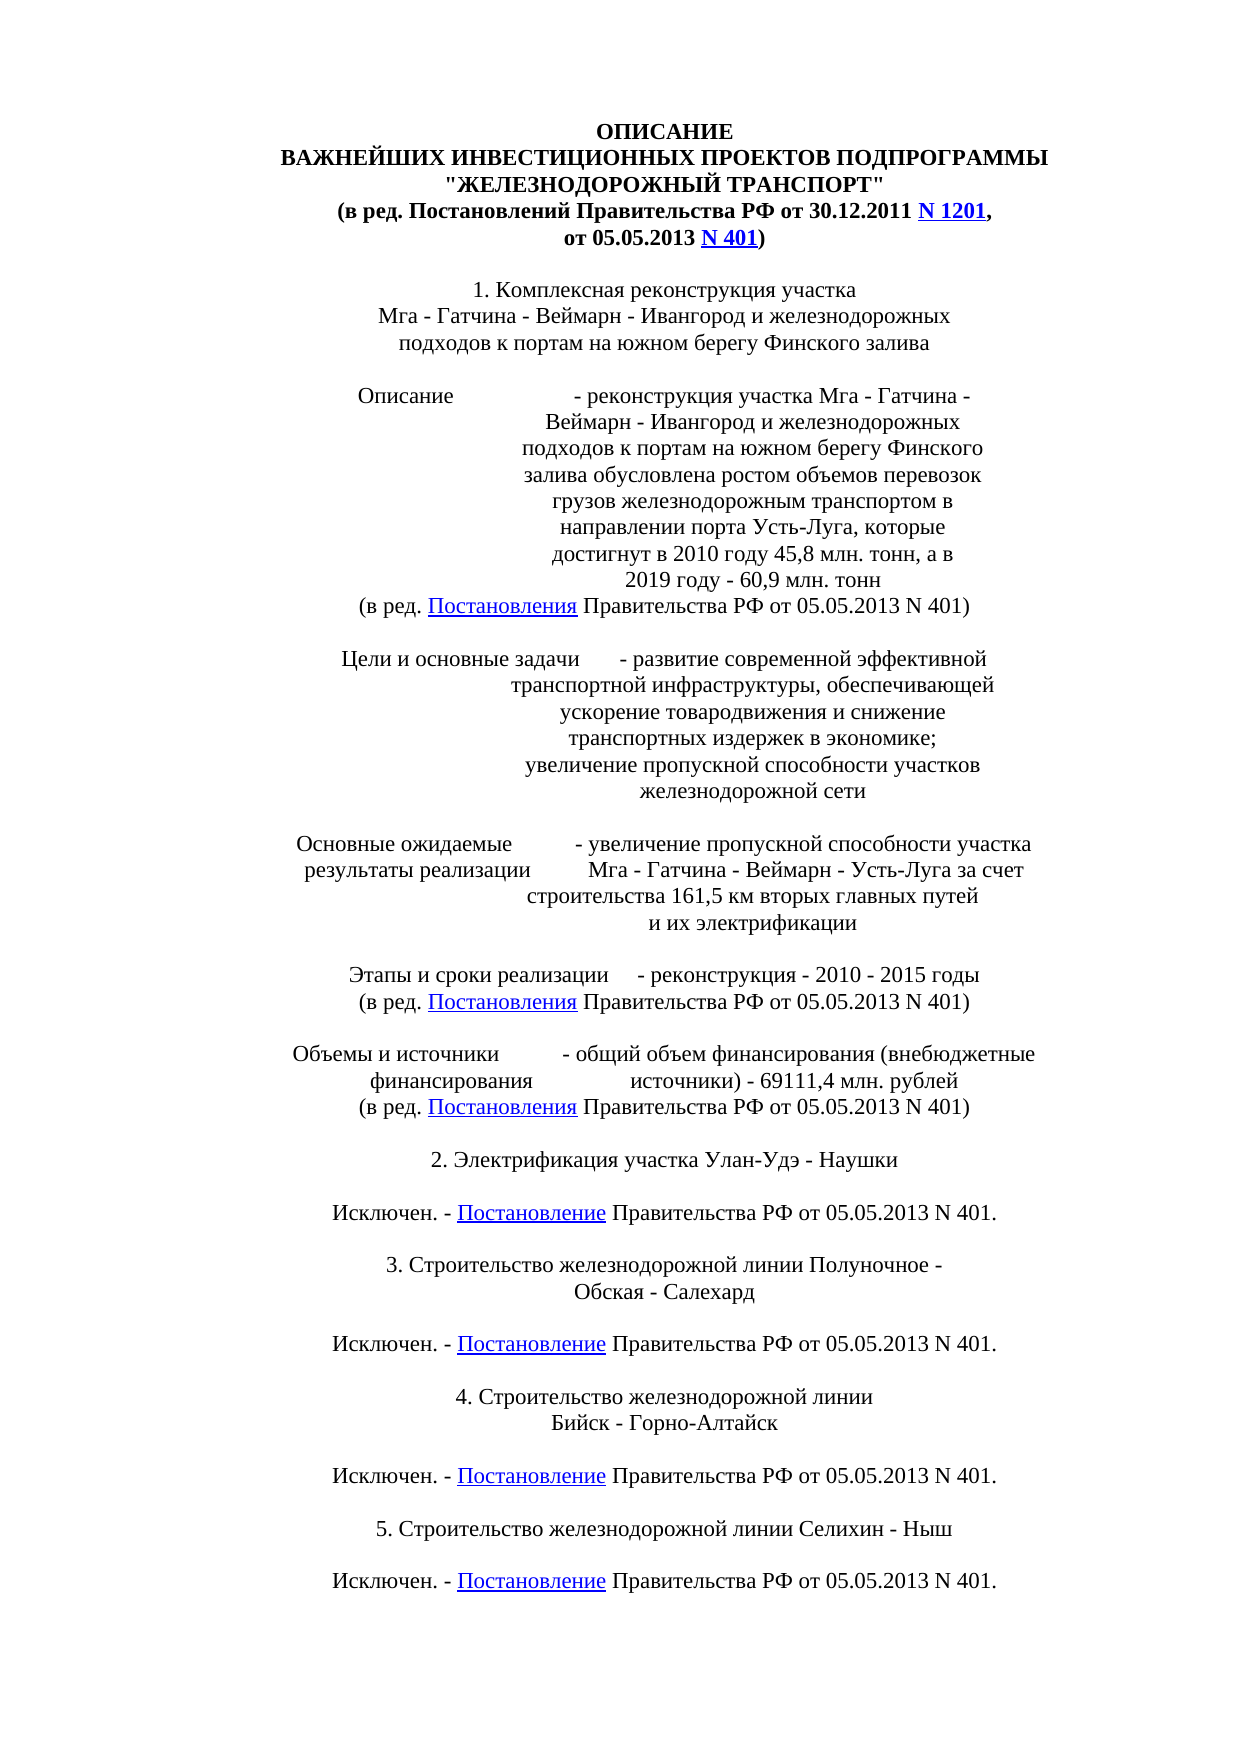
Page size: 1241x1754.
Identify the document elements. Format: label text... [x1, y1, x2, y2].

text 4. Строительство железнодорожной линии [177, 1383, 1152, 1409]
text Веймарн - Ивангород и железнодорожных [177, 408, 1152, 434]
text Объемы и источники - общий объем финансирования (внебюджетные [177, 1041, 1152, 1067]
text (в ред. Постановления Правительства РФ от 05.05.2013 N 401) [177, 1093, 1152, 1119]
text залива обусловлена ростом объемов перевозок [177, 461, 1152, 487]
text 2019 году - 60,9 млн. тонн [177, 566, 1152, 592]
text Основные ожидаемые - увеличение пропускной способности участка [177, 830, 1152, 856]
text "ЖЕЛЕЗНОДОРОЖНЫЙ ТРАНСПОРТ" [177, 171, 1152, 197]
text результаты реализации Мга - Гатчина - Веймарн - Усть-Луга за счет [177, 856, 1152, 882]
text подходов к портам на южном берегу Финского залива [177, 329, 1152, 355]
text грузов железнодорожным транспортом в [177, 487, 1152, 513]
text подходов к портам на южном берегу Финского [177, 434, 1152, 461]
text ОПИСАНИЕ [177, 118, 1152, 144]
text Мга - Гатчина - Веймарн - Ивангород и железнодорожных [177, 303, 1152, 329]
text Цели и основные задачи - развитие современной эффективной [177, 645, 1152, 672]
text от 05.05.2013 N 401) [177, 223, 1152, 250]
text Описание - реконструкция участка Мга - Гатчина - [177, 382, 1152, 408]
text и их электрификации [177, 909, 1152, 935]
text Исключен. - Постановление Правительства РФ от 05.05.2013 N 401. [177, 1568, 1152, 1594]
text ВАЖНЕЙШИХ ИНВЕСТИЦИОННЫХ ПРОЕКТОВ ПОДПРОГРАММЫ [177, 144, 1152, 171]
text достигнут в 2010 году 45,8 млн. тонн, а в [177, 540, 1152, 566]
text железнодорожной сети [177, 777, 1152, 803]
text 3. Строительство железнодорожной линии Полуночное - [177, 1251, 1152, 1278]
text Исключен. - Постановление Правительства РФ от 05.05.2013 N 401. [177, 1199, 1152, 1225]
text Бийск - Горно-Алтайск [177, 1409, 1152, 1436]
text 5. Строительство железнодорожной линии Селихин - Ныш [177, 1515, 1152, 1541]
text ускорение товародвижения и снижение [177, 698, 1152, 724]
text Исключен. - Постановление Правительства РФ от 05.05.2013 N 401. [177, 1462, 1152, 1488]
text 1. Комплексная реконструкция участка [177, 276, 1152, 303]
text (в ред. Постановления Правительства РФ от 05.05.2013 N 401) [177, 988, 1152, 1014]
text направлении порта Усть-Луга, которые [177, 513, 1152, 540]
text строительства 161,5 км вторых главных путей [177, 882, 1152, 909]
text Исключен. - Постановление Правительства РФ от 05.05.2013 N 401. [177, 1330, 1152, 1357]
text 2. Электрификация участка Улан-Удэ - Наушки [177, 1146, 1152, 1172]
text (в ред. Постановлений Правительства РФ от 30.12.2011 N 1201, [177, 197, 1152, 223]
text увеличение пропускной способности участков [177, 751, 1152, 777]
text (в ред. Постановления Правительства РФ от 05.05.2013 N 401) [177, 592, 1152, 619]
text транспортной инфраструктуры, обеспечивающей [177, 672, 1152, 698]
text финансирования источники) - 69111,4 млн. рублей [177, 1067, 1152, 1093]
text Этапы и сроки реализации - реконструкция - 2010 - 2015 годы [177, 961, 1152, 988]
text транспортных издержек в экономике; [177, 724, 1152, 751]
text Обская - Салехард [177, 1278, 1152, 1304]
